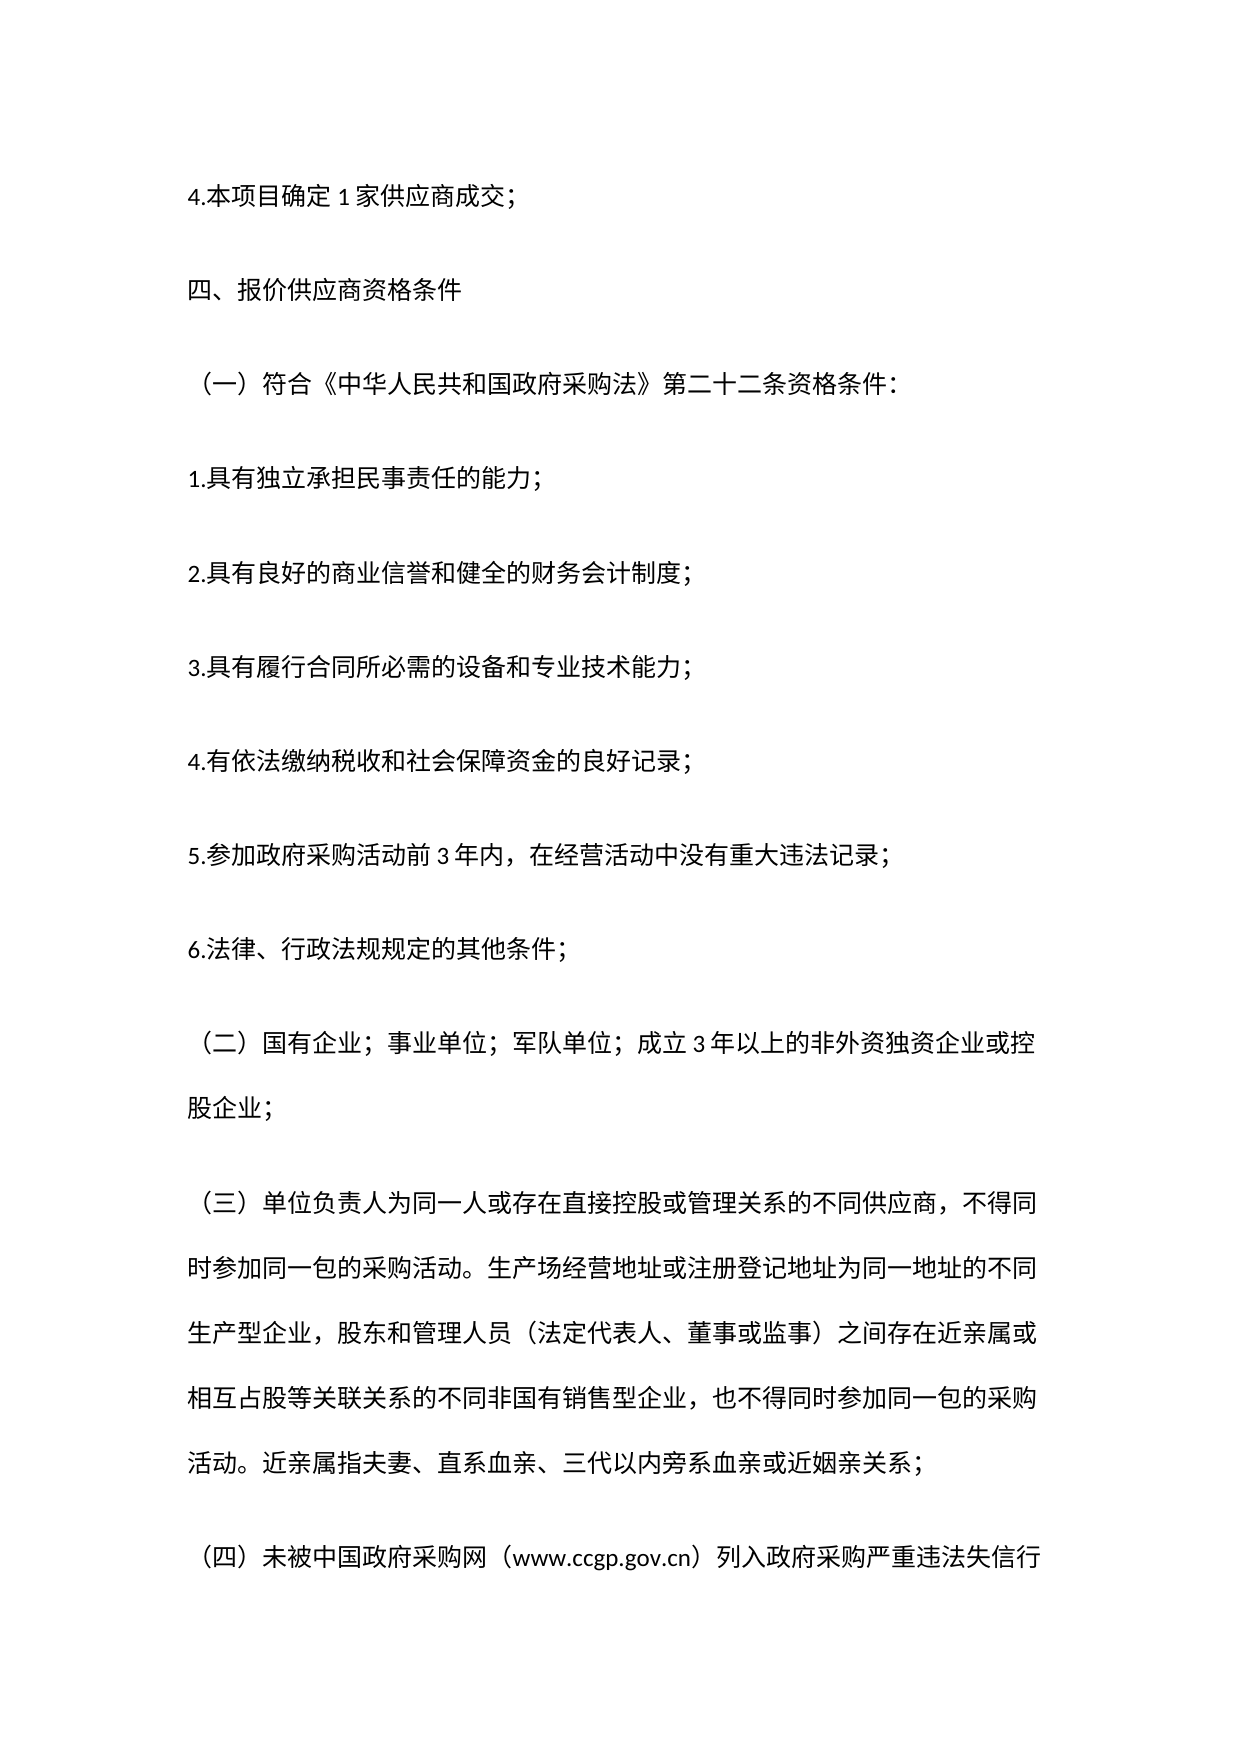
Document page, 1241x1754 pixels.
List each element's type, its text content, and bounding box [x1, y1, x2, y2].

text 6.法律、行政法规规定的其他条件； [187, 915, 1053, 980]
text 5.参加政府采购活动前3年内，在经营活动中没有重大违法记录； [187, 821, 1053, 886]
text 3.具有履行合同所必需的设备和专业技术能力； [187, 633, 1053, 698]
text （三）单位负责人为同一人或存在直接控股或管理关系的不同供应商，不得同时参加同一包的采购活动。生产场经营地址或注册登记地址为同一地址的不同生产型企业，股东和管理人员（法定代表人、董事或监事）之间存在近亲属或相互占股等关联关系的不同非国有销售型企业，也不得同时参加同一包的采购活动。近亲属指夫妻、直系血亲、三代以内旁系血亲或近姻亲关系； [187, 1169, 1053, 1494]
text 四、报价供应商资格条件 [187, 256, 1053, 321]
text （一）符合《中华人民共和国政府采购法》第二十二条资格条件： [187, 350, 1053, 415]
text 4.本项目确定 1 家供应商成交； [187, 162, 1053, 227]
text （二）国有企业；事业单位；军队单位；成立3年以上的非外资独资企业或控股企业； [187, 1009, 1053, 1139]
text 4.有依法缴纳税收和社会保障资金的良好记录； [187, 727, 1053, 792]
text 1.具有独立承担民事责任的能力； [187, 444, 1053, 509]
text 2.具有良好的商业信誉和健全的财务会计制度； [187, 539, 1053, 604]
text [187, 1523, 1053, 1588]
